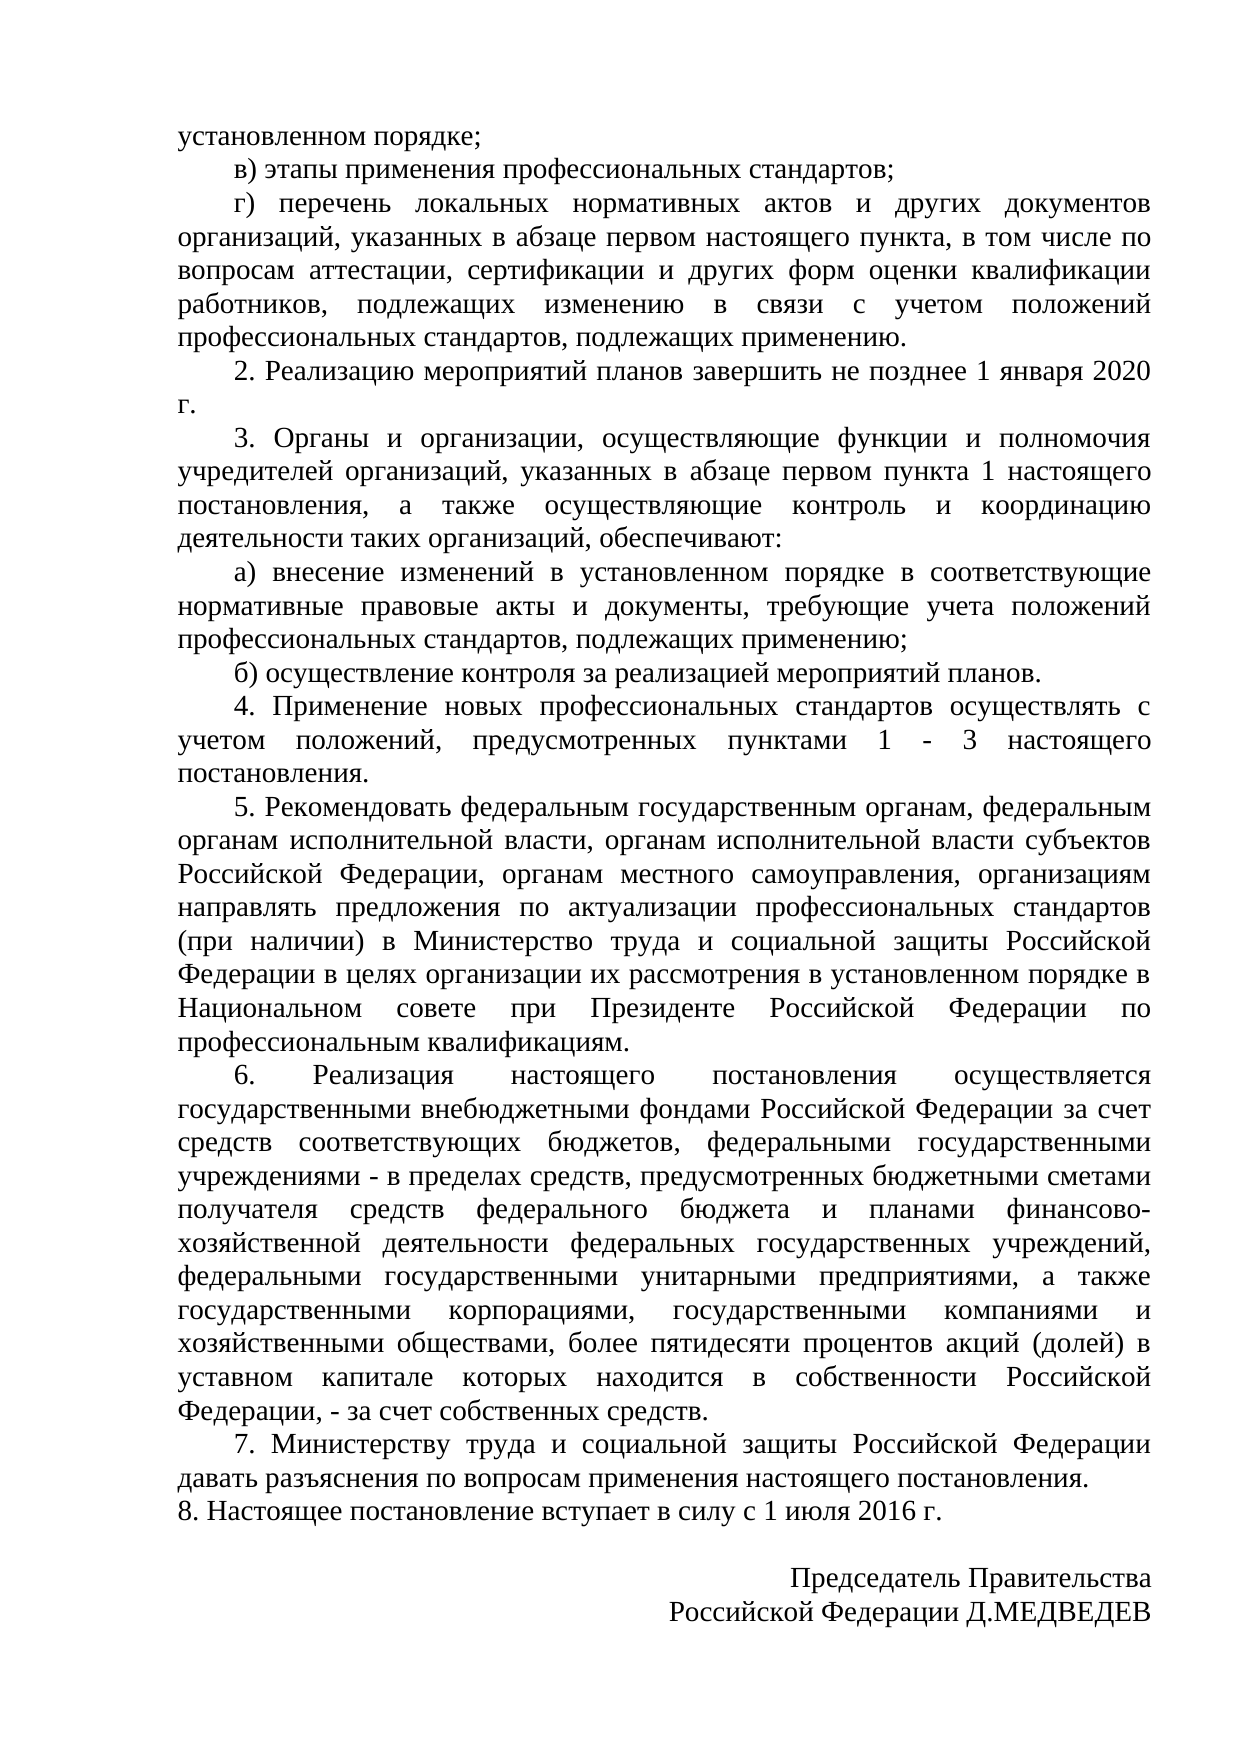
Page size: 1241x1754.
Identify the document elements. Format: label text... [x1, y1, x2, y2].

text 6. Реализация настоящего постановления осуществляется государственными внебюджетными фондами Российской Федерации за счет средств соответствующих бюджетов, федеральными государственными учреждениями - в пределах средств, предусмотренных бюджетными сметами получателя средств федерального бюджета и планами финансово-хозяйственной деятельности федеральных государственных учреждений, федеральными государственными унитарными предприятиями, а также государственными корпорациями, государственными компаниями и хозяйственными обществами, более пятидесяти процентов акций (долей) в уставном капитале которых находится в собственности Российской Федерации, - за счет собственных средств. [177, 1057, 1152, 1426]
text г) перечень локальных нормативных актов и других документов организаций, указанных в абзаце первом настоящего пункта, в том числе по вопросам аттестации, сертификации и других форм оценки квалификации работников, подлежащих изменению в связи с учетом положений профессиональных стандартов, подлежащих применению. [177, 185, 1152, 353]
text 4. Применение новых профессиональных стандартов осуществлять с учетом положений, предусмотренных пунктами 1 - 3 настоящего постановления. [177, 688, 1152, 789]
text а) внесение изменений в установленном порядке в соответствующие нормативные правовые акты и документы, требующие учета положений профессиональных стандартов, подлежащих применению; [177, 554, 1152, 655]
text Российской Федерации Д.МЕДВЕДЕВ [177, 1594, 1152, 1627]
text 8. Настоящее постановление вступает в силу с 1 июля 2016 г. [177, 1493, 1152, 1527]
text 5. Рекомендовать федеральным государственным органам, федеральным органам исполнительной власти, органам исполнительной власти субъектов Российской Федерации, органам местного самоуправления, организациям направлять предложения по актуализации профессиональных стандартов (при наличии) в Министерство труда и социальной защиты Российской Федерации в целях организации их рассмотрения в установленном порядке в Национальном совете при Президенте Российской Федерации по профессиональным квалификациям. [177, 789, 1152, 1057]
text 7. Министерству труда и социальной защиты Российской Федерации давать разъяснения по вопросам применения настоящего постановления. [177, 1426, 1152, 1493]
text в) этапы применения профессиональных стандартов; [177, 152, 1152, 185]
text Председатель Правительства [177, 1560, 1152, 1594]
text 3. Органы и организации, осуществляющие функции и полномочия учредителей организаций, указанных в абзаце первом пункта 1 настоящего постановления, а также осуществляющие контроль и координацию деятельности таких организаций, обеспечивают: [177, 420, 1152, 554]
text 2. Реализацию мероприятий планов завершить не позднее 1 января 2020 г. [177, 353, 1152, 420]
text б) осуществление контроля за реализацией мероприятий планов. [177, 655, 1152, 688]
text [177, 118, 1152, 152]
